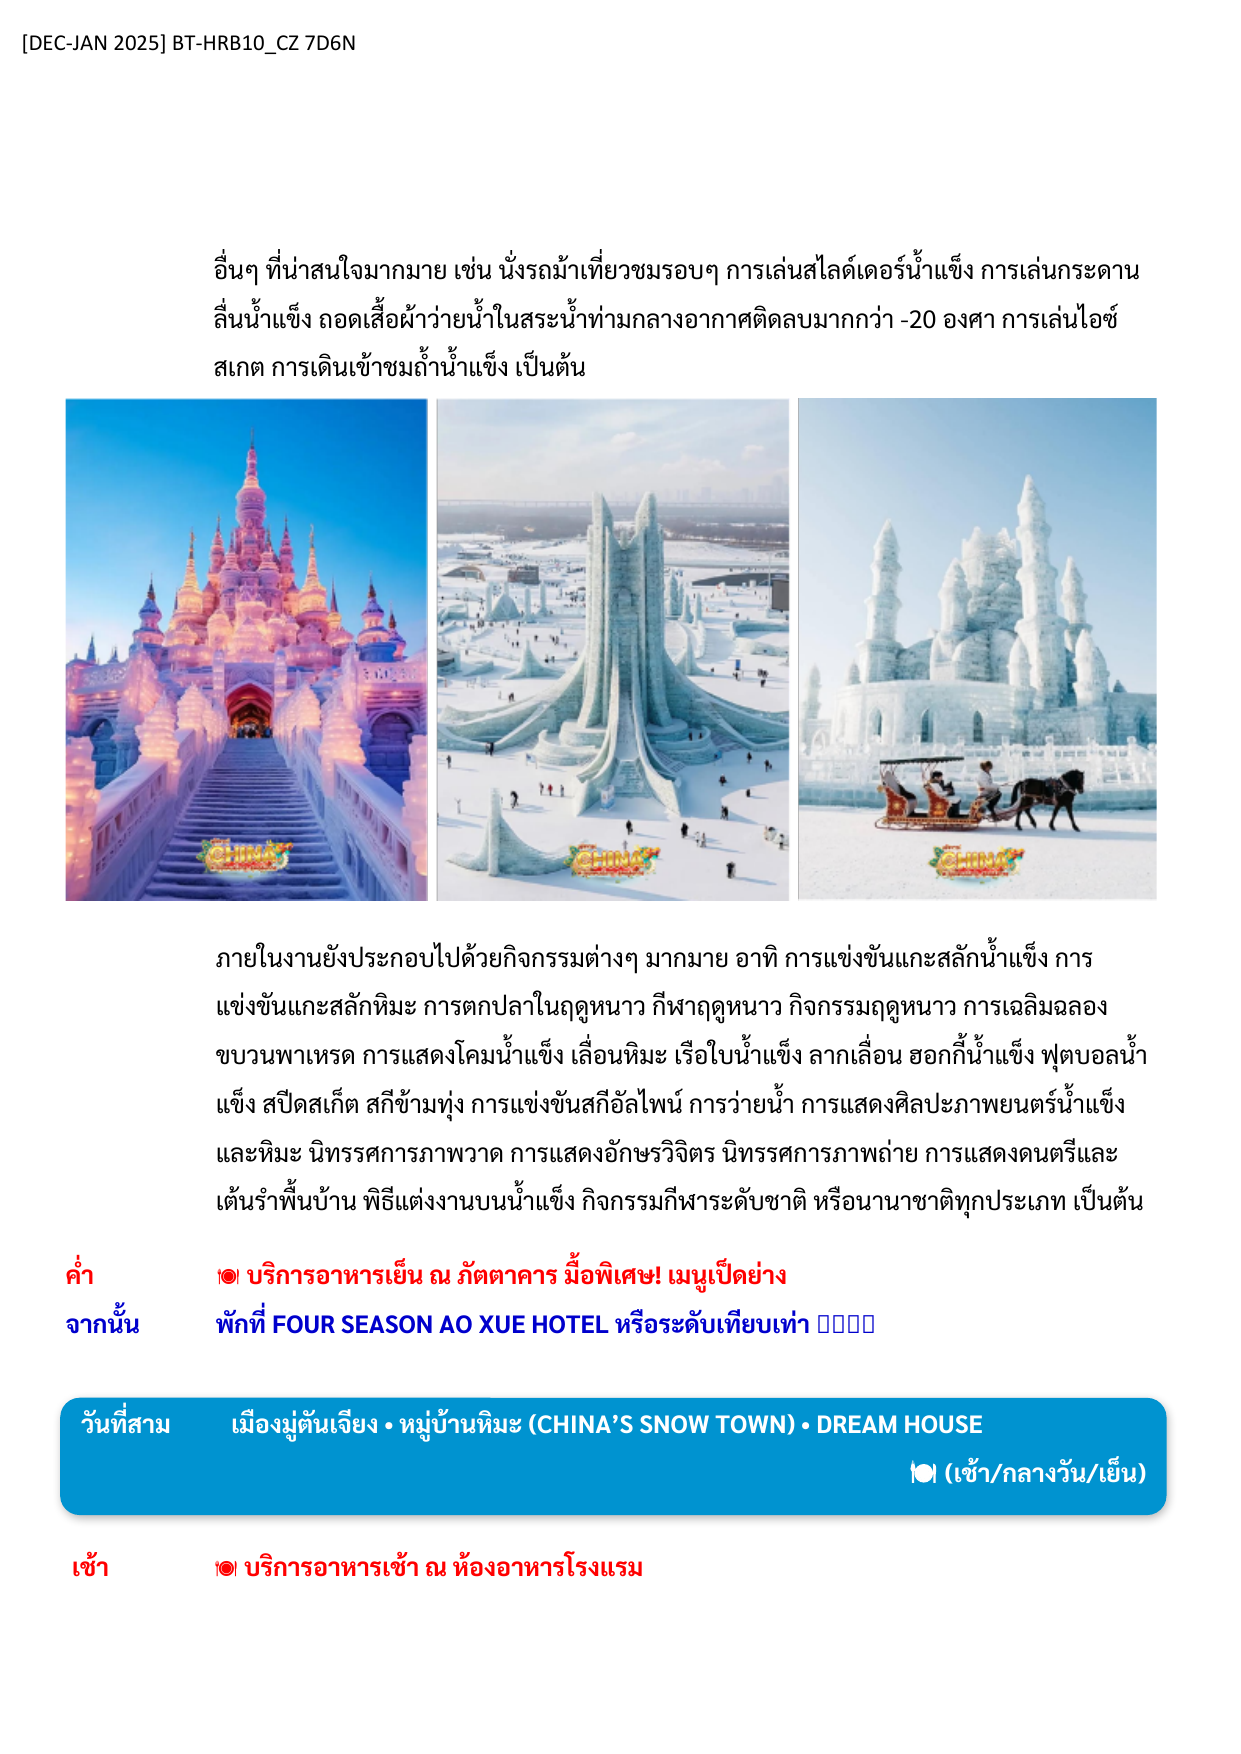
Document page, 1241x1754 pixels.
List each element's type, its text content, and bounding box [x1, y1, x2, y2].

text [66, 253, 1164, 383]
text จากนั้น พักที่ FOUR SEASON AO XUE HOTEL หรือระดับเทียบเท่า [66, 1307, 1149, 1344]
text เช้า บริการอาหารเช้า ณ ห้องอาหารโรงแรม [66, 1550, 1149, 1582]
text ภายในงานยังประกอบไปด้วยกิจกรรมต่างๆ มากมาย อาทิ การแข่งขันแกะสลักน้ำแข็ง การแข่งขันแกะสลักหิมะ การตกปลาในฤดูหนาว กีฬาฤดูหนาว กิจกรรมฤดูหนาว การเฉลิมฉลองขบวนพาเหรด การแสดงโคมน้ำแข็ง เลื่อนหิมะ เรือใบน้ำแข็ง ลากเลื่อน ฮอกกี้น้ำแข็ง ฟุตบอลน้ำแข็ง สปีดสเก็ต สกีข้ามทุ่ง การแข่งขันสกีอัลไพน์ การว่ายน้ำ การแสดงศิลปะภาพยนตร์น้ำแข็งและหิมะ นิทรรศการภาพวาด การแสดงอักษรวิจิตร นิทรรศการภาพถ่าย การแสดงดนตรีและเต้นรำพื้นบ้าน พิธีแต่งงานบนน้ำแข็ง กิจกรรมกีฬาระดับชาติ หรือนานาชาติทุกประเภท เป็นต้น [216, 940, 1164, 1217]
picture [65, 398, 1157, 901]
text ค่ำ บริการอาหารเย็น ณ ภัตตาคาร มื้อพิเศษ! เมนูเป็ดย่าง [66, 1258, 1169, 1290]
